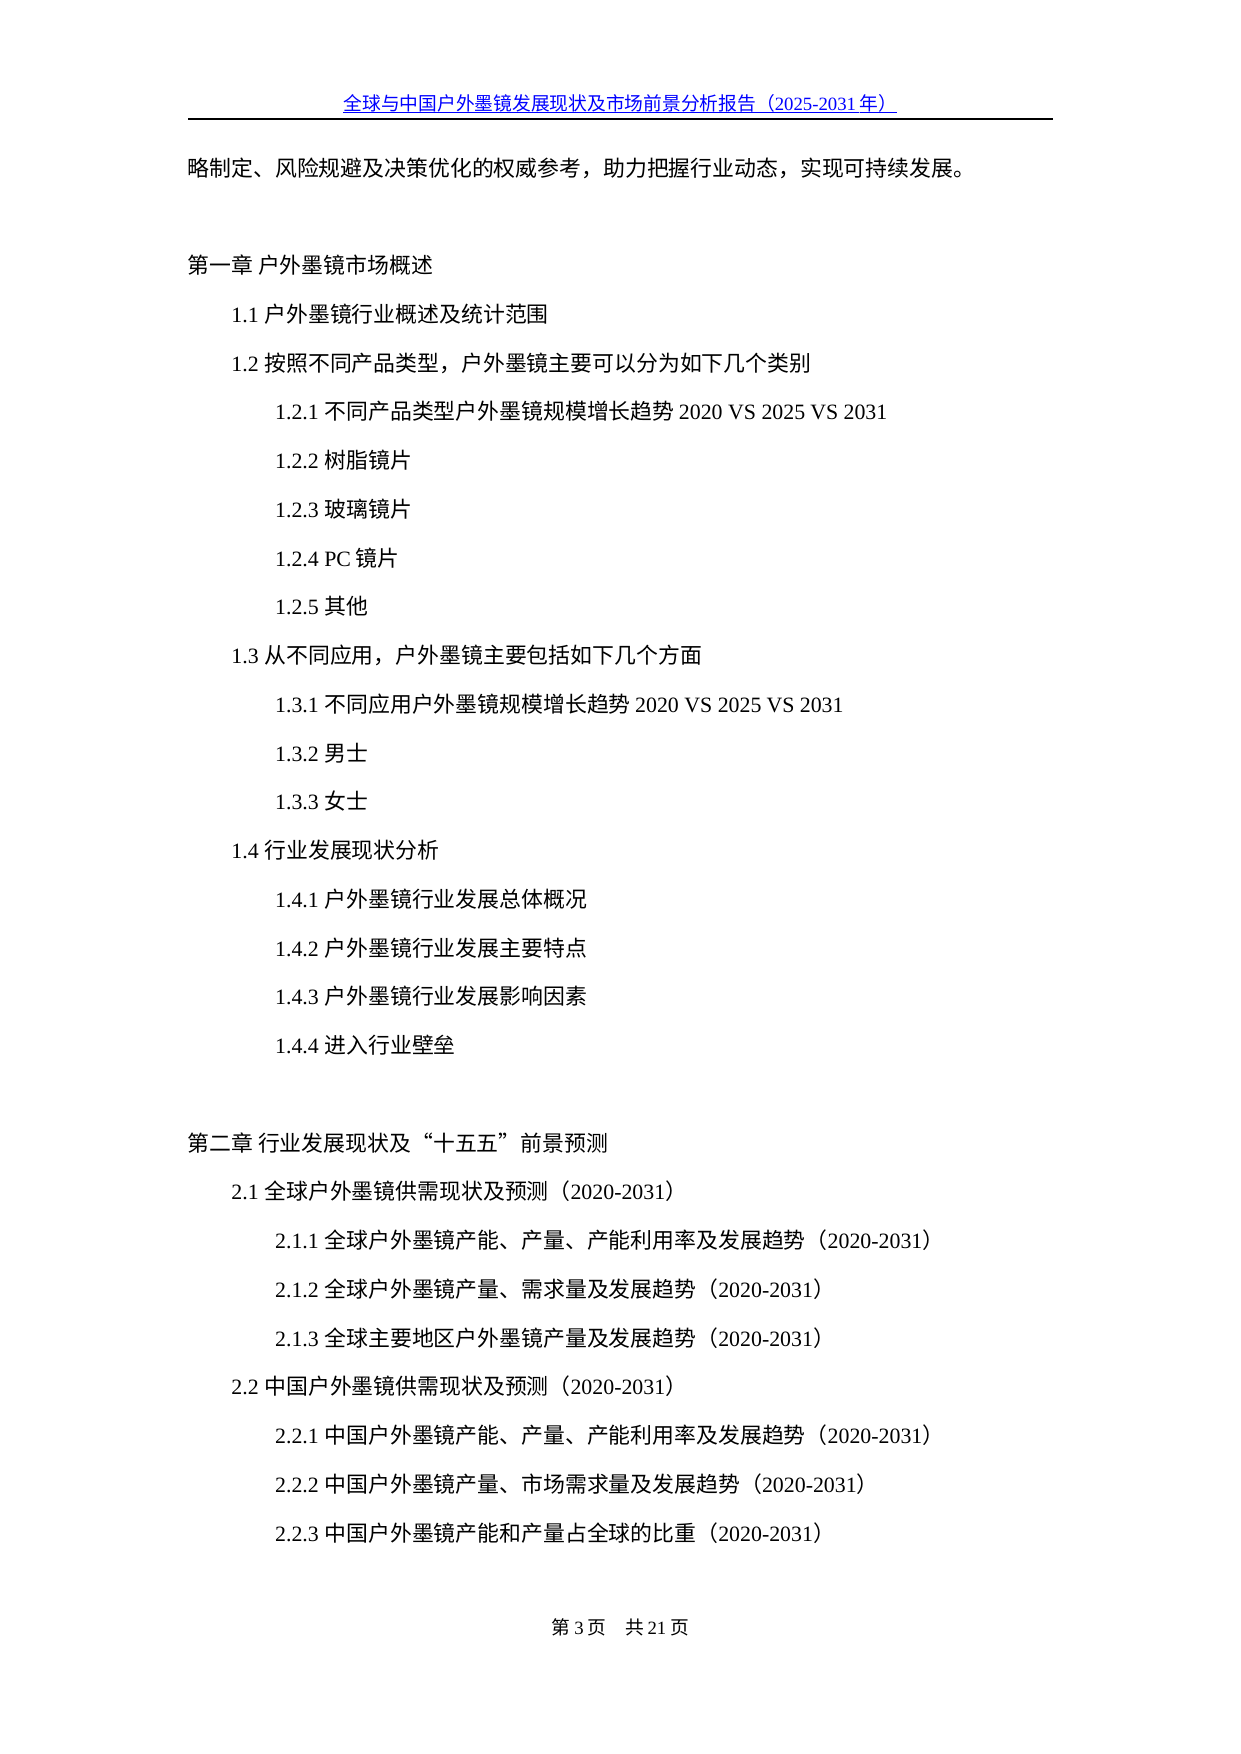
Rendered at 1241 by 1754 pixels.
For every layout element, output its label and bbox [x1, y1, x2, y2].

text [187, 150, 1053, 1548]
